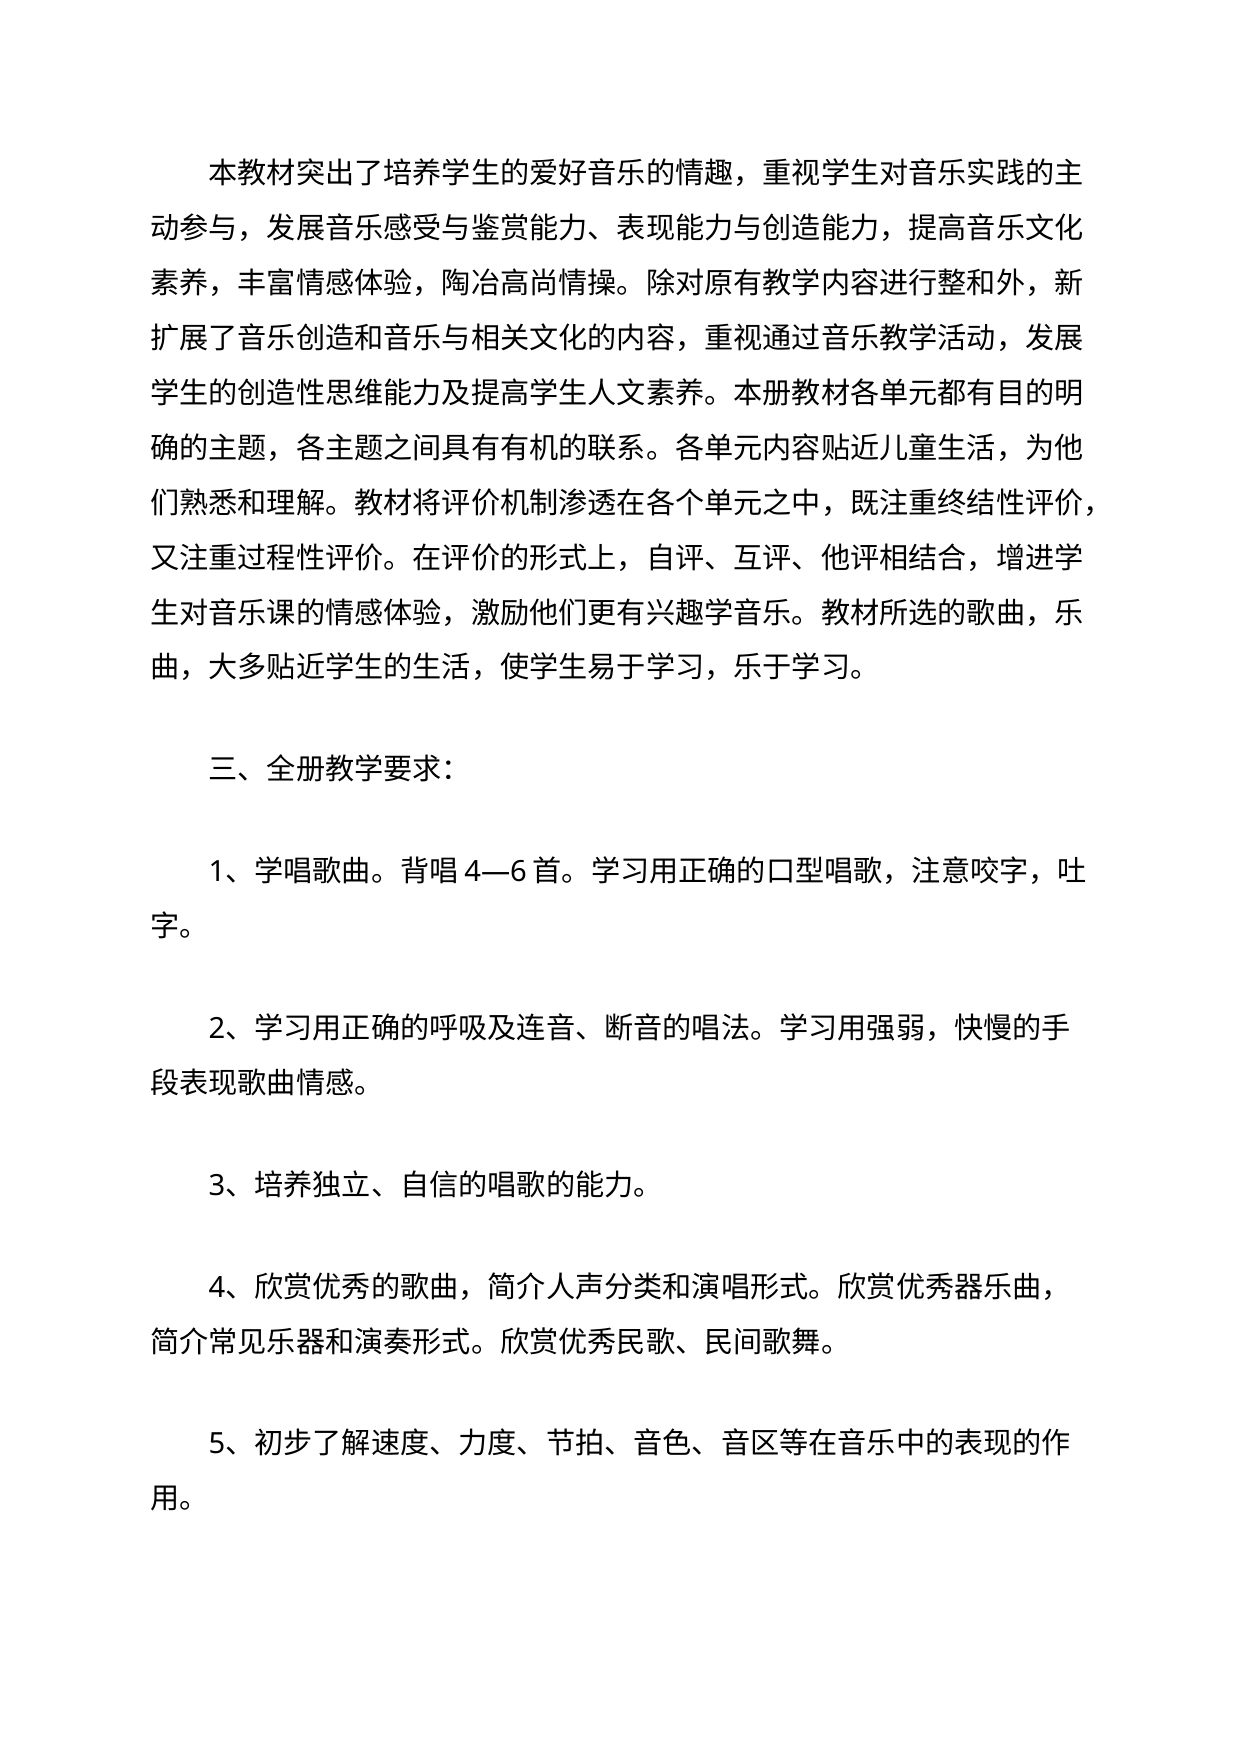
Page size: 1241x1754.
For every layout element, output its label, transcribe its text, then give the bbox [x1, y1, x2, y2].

text 4、欣赏优秀的歌曲，简介人声分类和演唱形式。欣赏优秀器乐曲，简介常见乐器和演奏形式。欣赏优秀民歌、民间歌舞。 [150, 1263, 1090, 1360]
text 本教材突出了培养学生的爱好音乐的情趣，重视学生对音乐实践的主动参与，发展音乐感受与鉴赏能力、表现能力与创造能力，提高音乐文化素养，丰富情感体验，陶冶高尚情操。除对原有教学内容进行整和外，新扩展了音乐创造和音乐与相关文化的内容，重视通过音乐教学活动，发展学生的创造性思维能力及提高学生人文素养。本册教材各单元都有目的明确的主题，各主题之间具有有机的联系。各单元内容贴近儿童生活，为他们熟悉和理解。教材将评价机制渗透在各个单元之中，既注重终结性评价，又注重过程性评价。在评价的形式上，自评、互评、他评相结合，增进学生对音乐课的情感体验，激励他们更有兴趣学音乐。教材所选的歌曲，乐曲，大多贴近学生的生活，使学生易于学习，乐于学习。 [150, 150, 1090, 686]
text 1、学唱歌曲。背唱4—6首。学习用正确的口型唱歌，注意咬字，吐字。 [150, 848, 1090, 945]
text 3、培养独立、自信的唱歌的能力。 [150, 1161, 1090, 1203]
text 5、初步了解速度、力度、节拍、音色、音区等在音乐中的表现的作用。 [150, 1420, 1090, 1517]
text 三、全册教学要求： [150, 746, 1090, 788]
text 2、学习用正确的呼吸及连音、断音的唱法。学习用强弱，快慢的手段表现歌曲情感。 [150, 1004, 1090, 1102]
